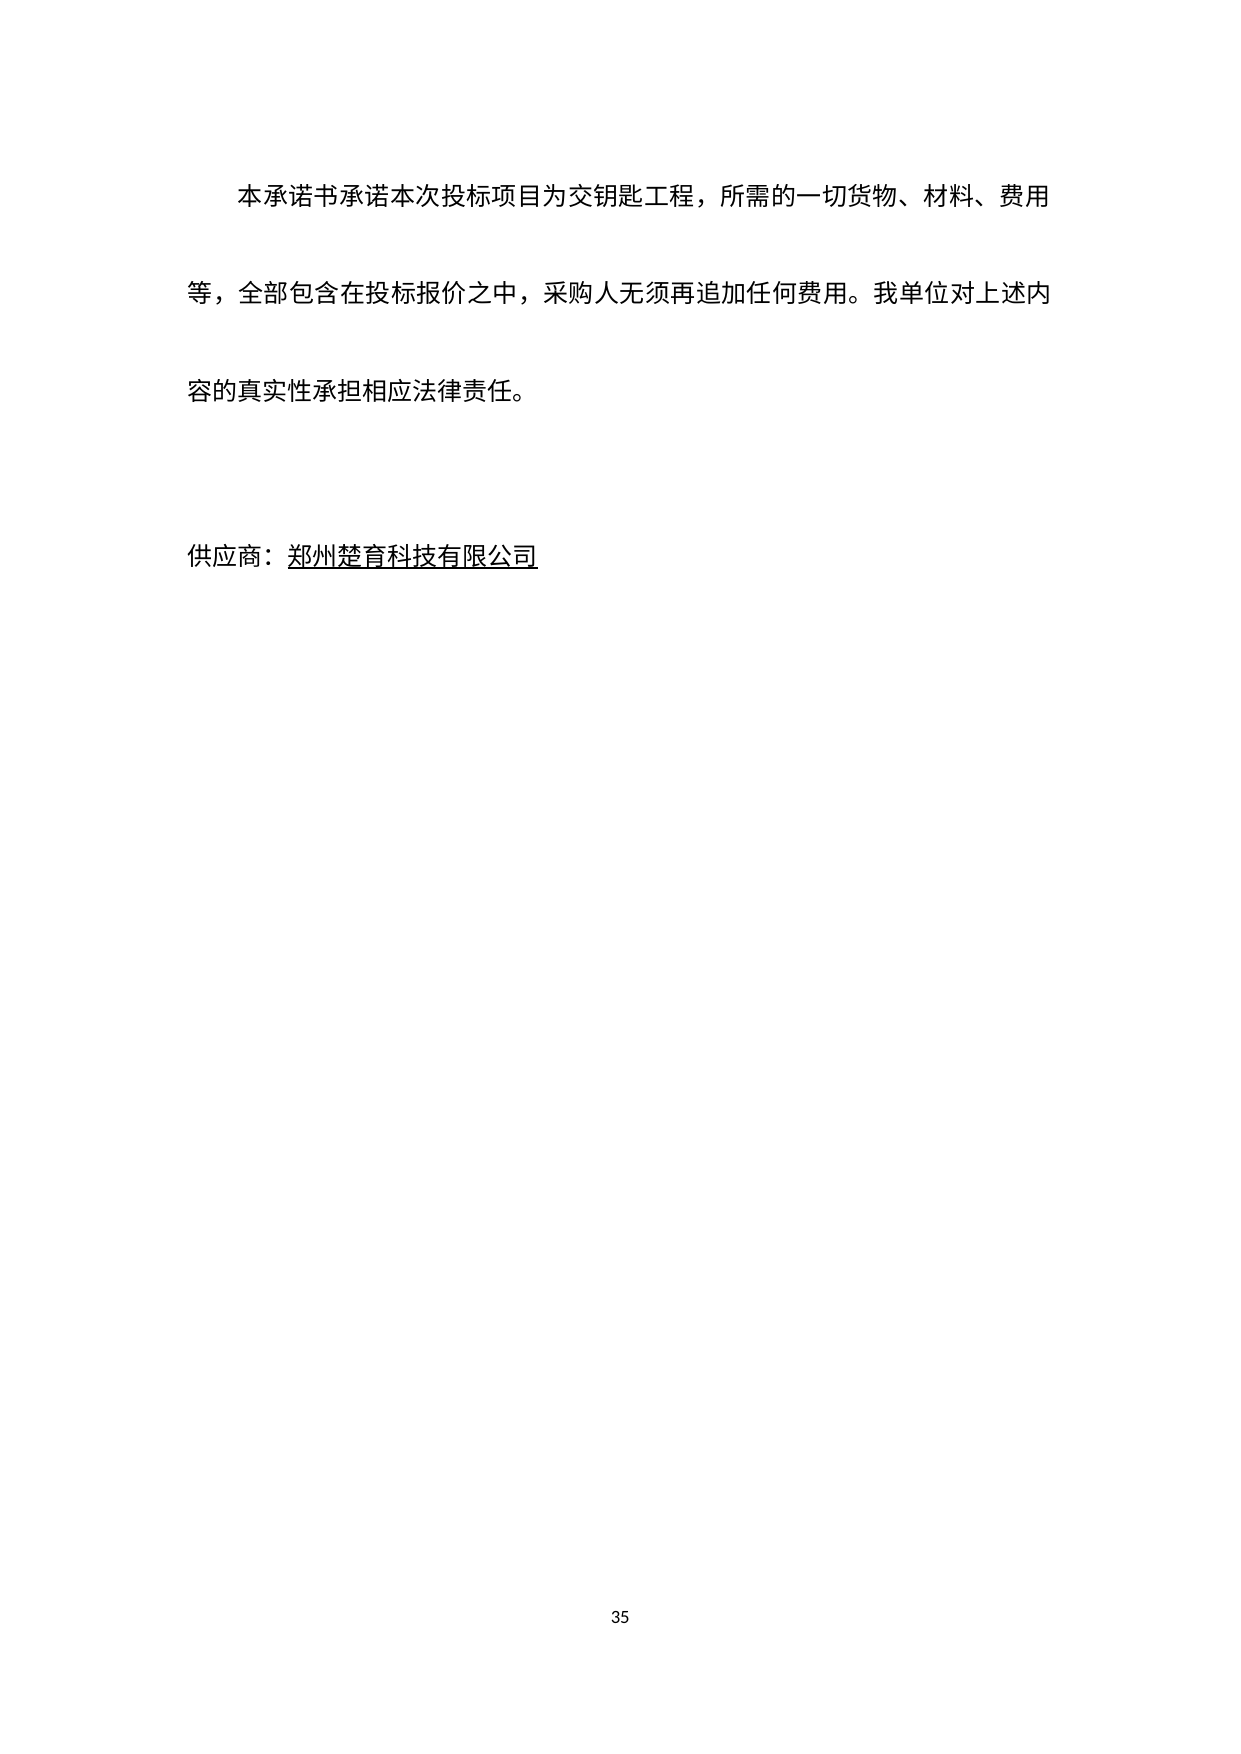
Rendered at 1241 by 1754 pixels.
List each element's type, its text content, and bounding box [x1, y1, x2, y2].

text 供应商：郑州楚育科技有限公司 [187, 522, 1053, 587]
text 本承诺书承诺本次投标项目为交钥匙工程，所需的一切货物、材料、费用等，全部包含在投标报价之中，采购人无须再追加任何费用。我单位对上述内容的真实性承担相应法律责任。 [187, 162, 1053, 422]
